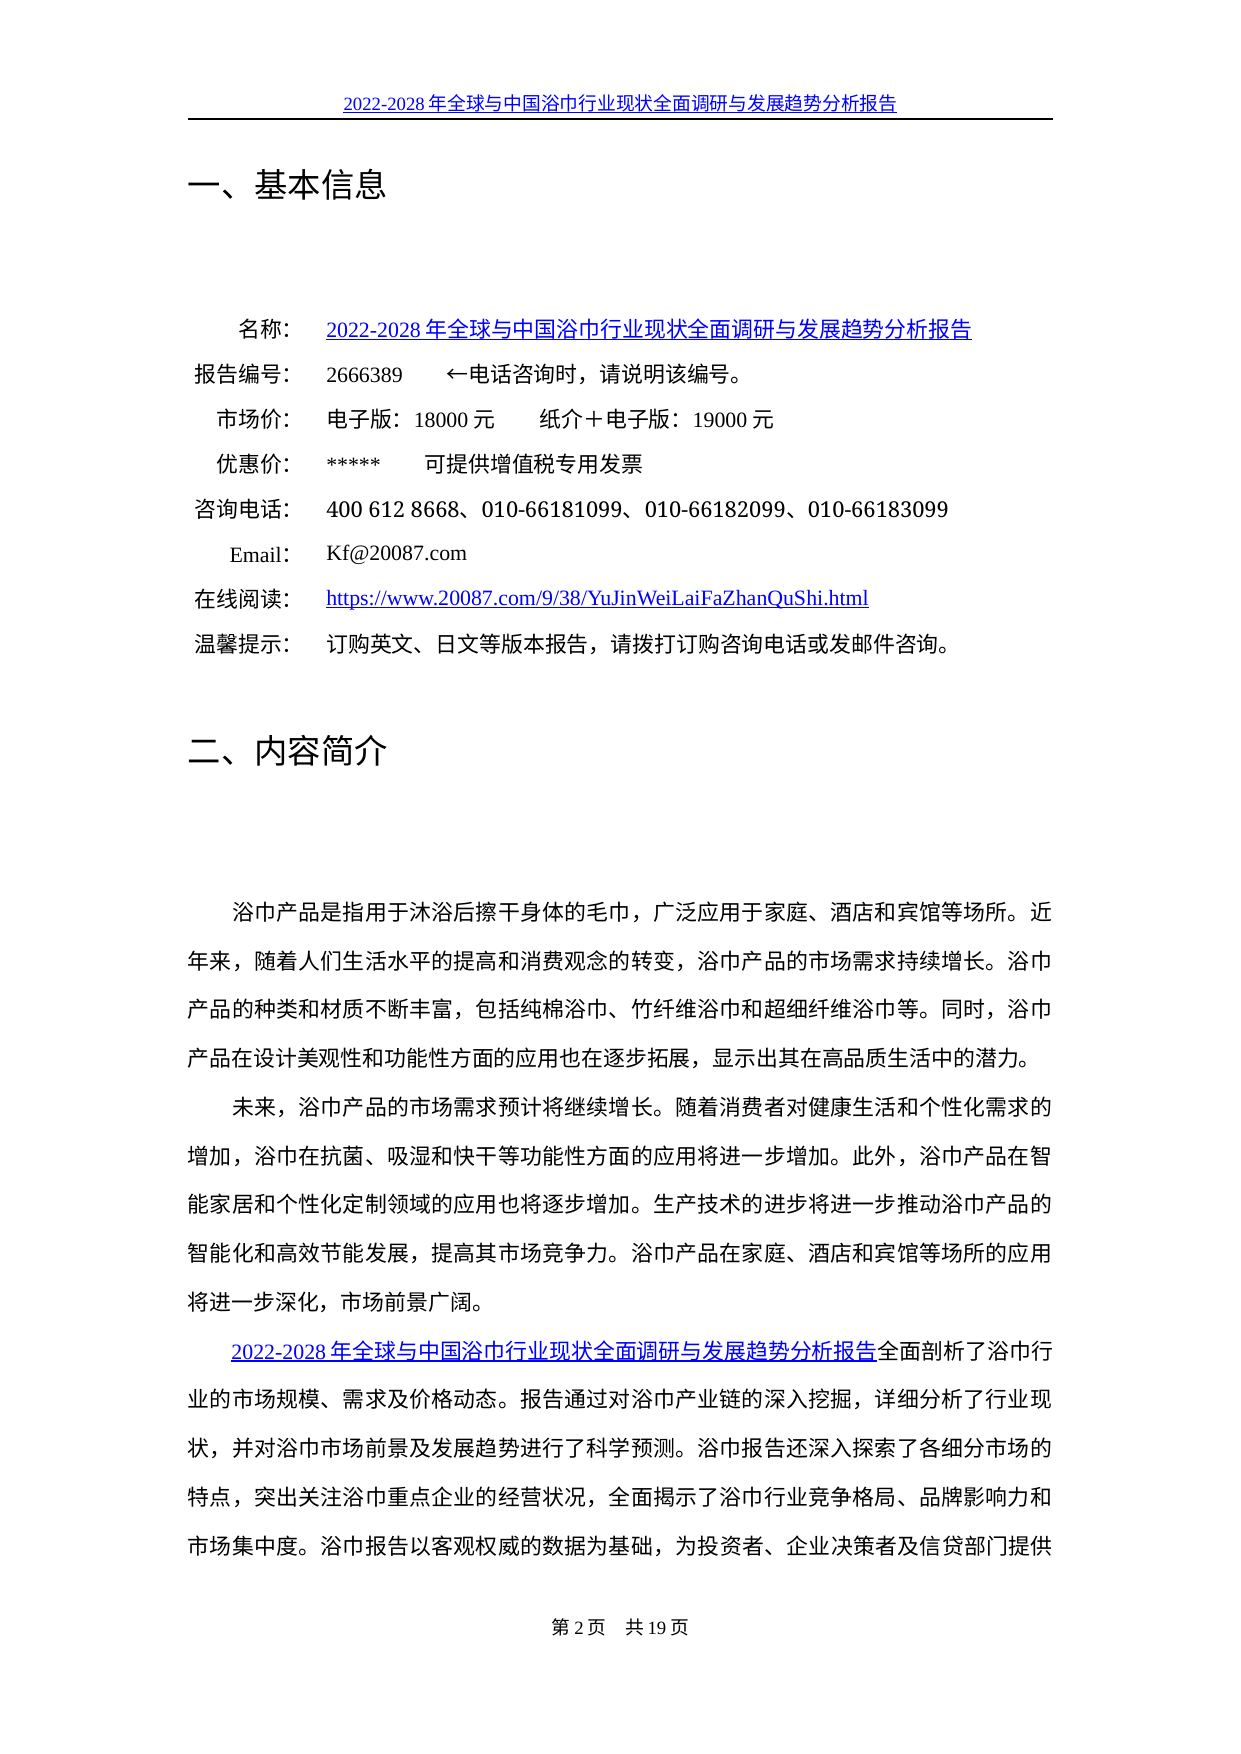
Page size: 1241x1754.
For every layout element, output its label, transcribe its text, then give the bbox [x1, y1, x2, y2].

table_cell [315, 582, 1073, 627]
table_cell 报告编号： [167, 357, 315, 402]
table_cell 市场价： [167, 402, 315, 447]
table_cell ***** 可提供增值税专用发票 [315, 447, 1073, 492]
table_cell 温馨提示： [167, 627, 315, 672]
table_cell Kf@20087.com [315, 537, 1073, 582]
title 一、基本信息 [187, 150, 1053, 215]
table_cell 2666389 ←电话咨询时，请说明该编号。 [315, 357, 1073, 402]
table_cell 电子版：18000 元 纸介＋电子版：19000 元 [315, 402, 1073, 447]
table_cell 订购英文、日文等版本报告，请拨打订购咨询电话或发邮件咨询。 [315, 627, 1073, 672]
table_cell 在线阅读： [167, 582, 315, 627]
title 二、内容简介 [187, 717, 1053, 782]
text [187, 894, 1053, 1561]
table_cell 优惠价： [167, 447, 315, 492]
table_header 名称： [167, 312, 315, 357]
table_cell 咨询电话： [167, 492, 315, 537]
table_header 2022-2028年全球与中国浴巾行业现状全面调研与发展趋势分析报告 [315, 312, 1073, 357]
table_cell 400 612 8668、010-66181099、010-66182099、010-66183099 [315, 492, 1073, 537]
table_cell Email： [167, 537, 315, 582]
